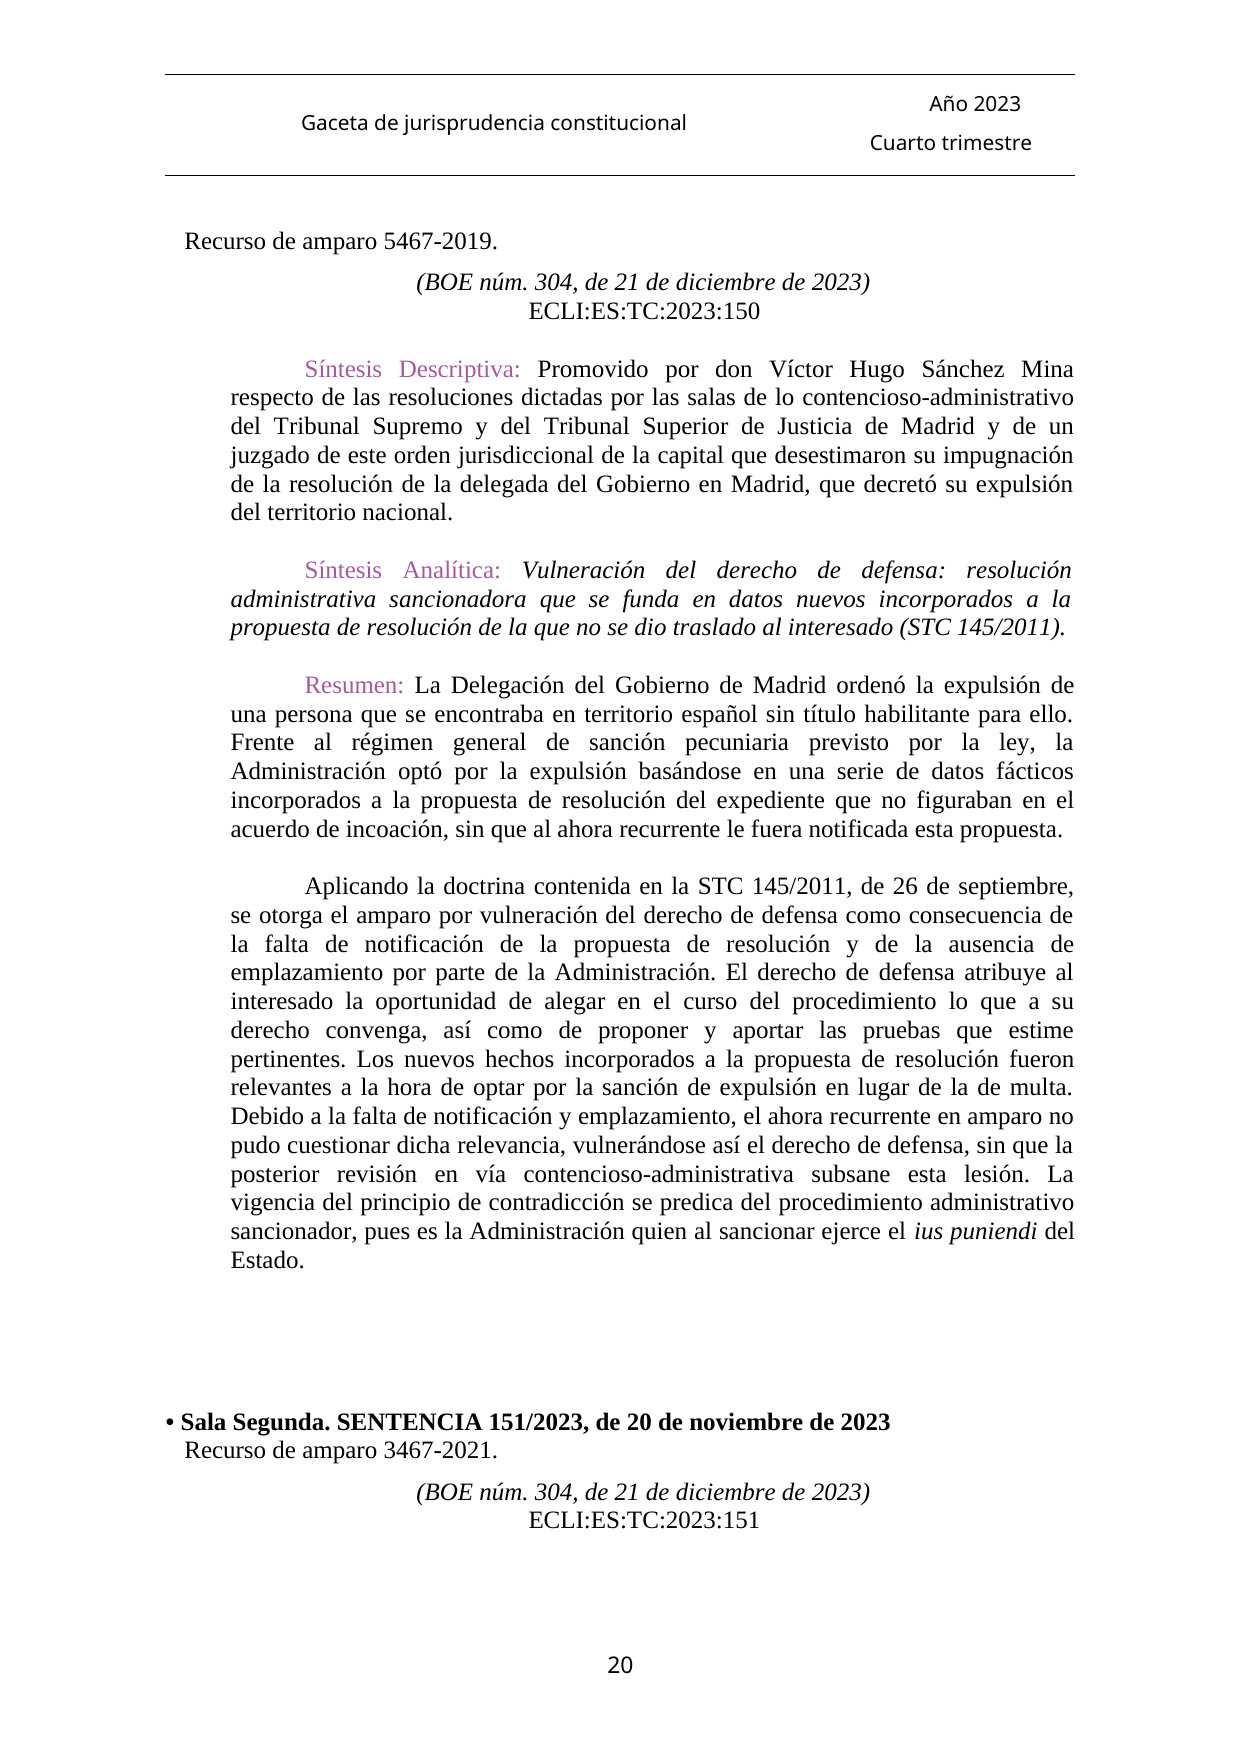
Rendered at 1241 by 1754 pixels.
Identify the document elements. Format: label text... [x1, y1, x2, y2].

text Recurso de amparo 3467-2021. [165, 1435, 1075, 1464]
text • Sala Segunda. SENTENCIA 151/2023, de 20 de noviembre de 2023 [165, 1407, 1075, 1435]
text Aplicando la doctrina contenida en la STC 145/2011, de 26 de septiembre, se otorga el amparo por vulneración del derecho de defensa como consecuencia de la falta de notificación de la propuesta de resolución y de la ausencia de emplazamiento por parte de la Administración. El derecho de defensa atribuye al interesado la oportunidad de alegar en el curso del procedimiento lo que a su derecho convenga, así como de proponer y aportar las pruebas que estime pertinentes. Los nuevos hechos incorporados a la propuesta de resolución fueron relevantes a la hora de optar por la sanción de expulsión en lugar de la de multa. Debido a la falta de notificación y emplazamiento, el ahora recurrente en amparo no pudo cuestionar dicha relevancia, vulnerándose así el derecho de defensa, sin que la posterior revisión en vía contencioso-administrativa subsane esta lesión. La vigencia del principio de contradicción se predica del procedimiento administrativo sancionador, pues es la Administración quien al sancionar ejerce el ius puniendi del Estado. [230, 871, 1075, 1274]
text (BOE núm. 304, de 21 de diciembre de 2023) [165, 1477, 1075, 1505]
text Síntesis Descriptiva: Promovido por don Víctor Hugo Sánchez Mina respecto de las resoluciones dictadas por las salas de lo contencioso-administrativo del Tribunal Supremo y del Tribunal Superior de Justicia de Madrid y de un juzgado de este orden jurisdiccional de la capital que desestimaron su impugnación de la resolución de la delegada del Gobierno en Madrid, que decretó su expulsión del territorio nacional. [230, 354, 1075, 526]
text ECLI:ES:TC:2023:150 [165, 296, 1075, 325]
text Recurso de amparo 5467-2019. [165, 226, 1075, 255]
text Síntesis Analítica: Vulneración del derecho de defensa: resolución administrativa sancionadora que se funda en datos nuevos incorporados a la propuesta de resolución de la que no se dio traslado al interesado (STC 145/2011). [230, 555, 1075, 641]
text ECLI:ES:TC:2023:151 [165, 1505, 1075, 1534]
text (BOE núm. 304, de 21 de diciembre de 2023) [165, 267, 1075, 296]
text Resumen: La Delegación del Gobierno de Madrid ordenó la expulsión de una persona que se encontraba en territorio español sin título habilitante para ello. Frente al régimen general de sanción pecuniaria previsto por la ley, la Administración optó por la expulsión basándose en una serie de datos fácticos incorporados a la propuesta de resolución del expediente que no figuraban en el acuerdo de incoación, sin que al ahora recurrente le fuera notificada esta propuesta. [230, 670, 1075, 842]
